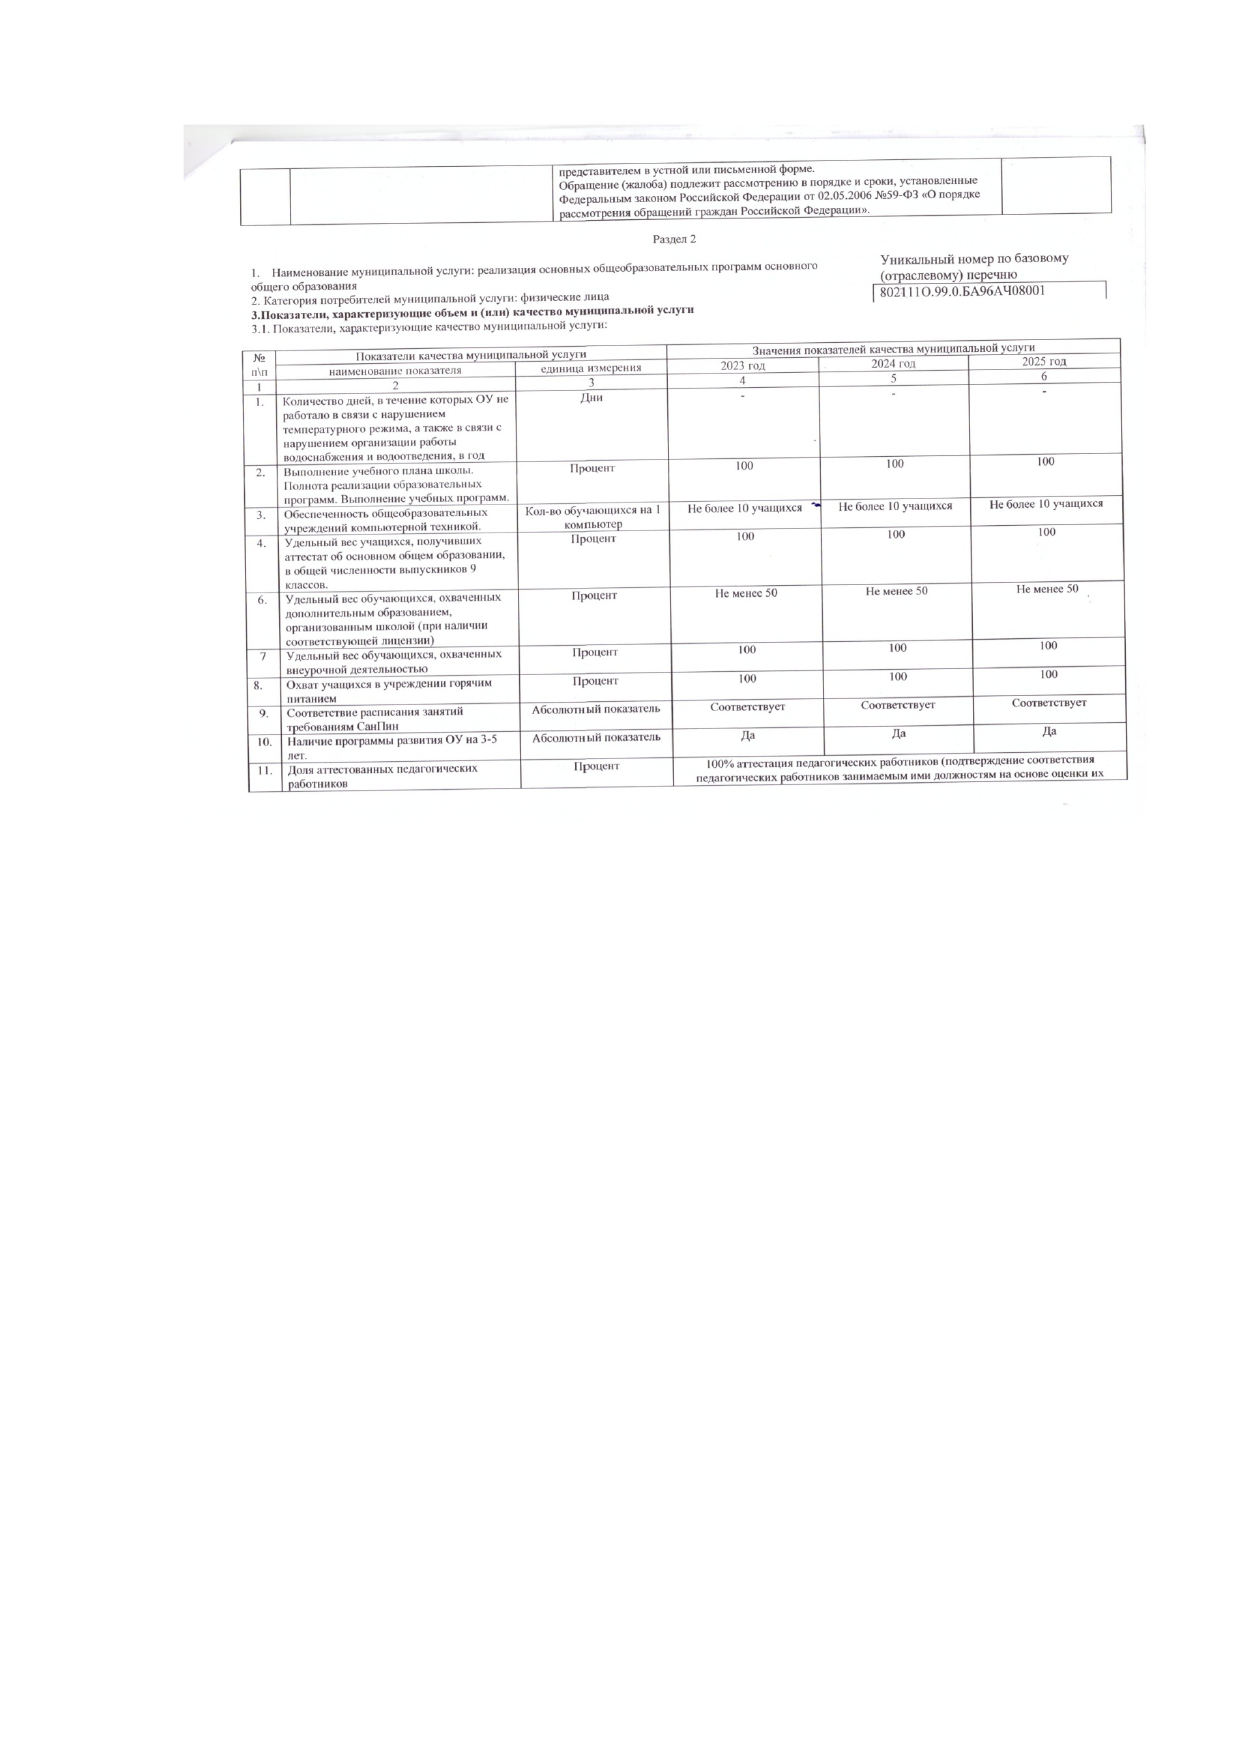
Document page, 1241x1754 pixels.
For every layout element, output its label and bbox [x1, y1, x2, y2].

picture [177, 118, 1152, 827]
